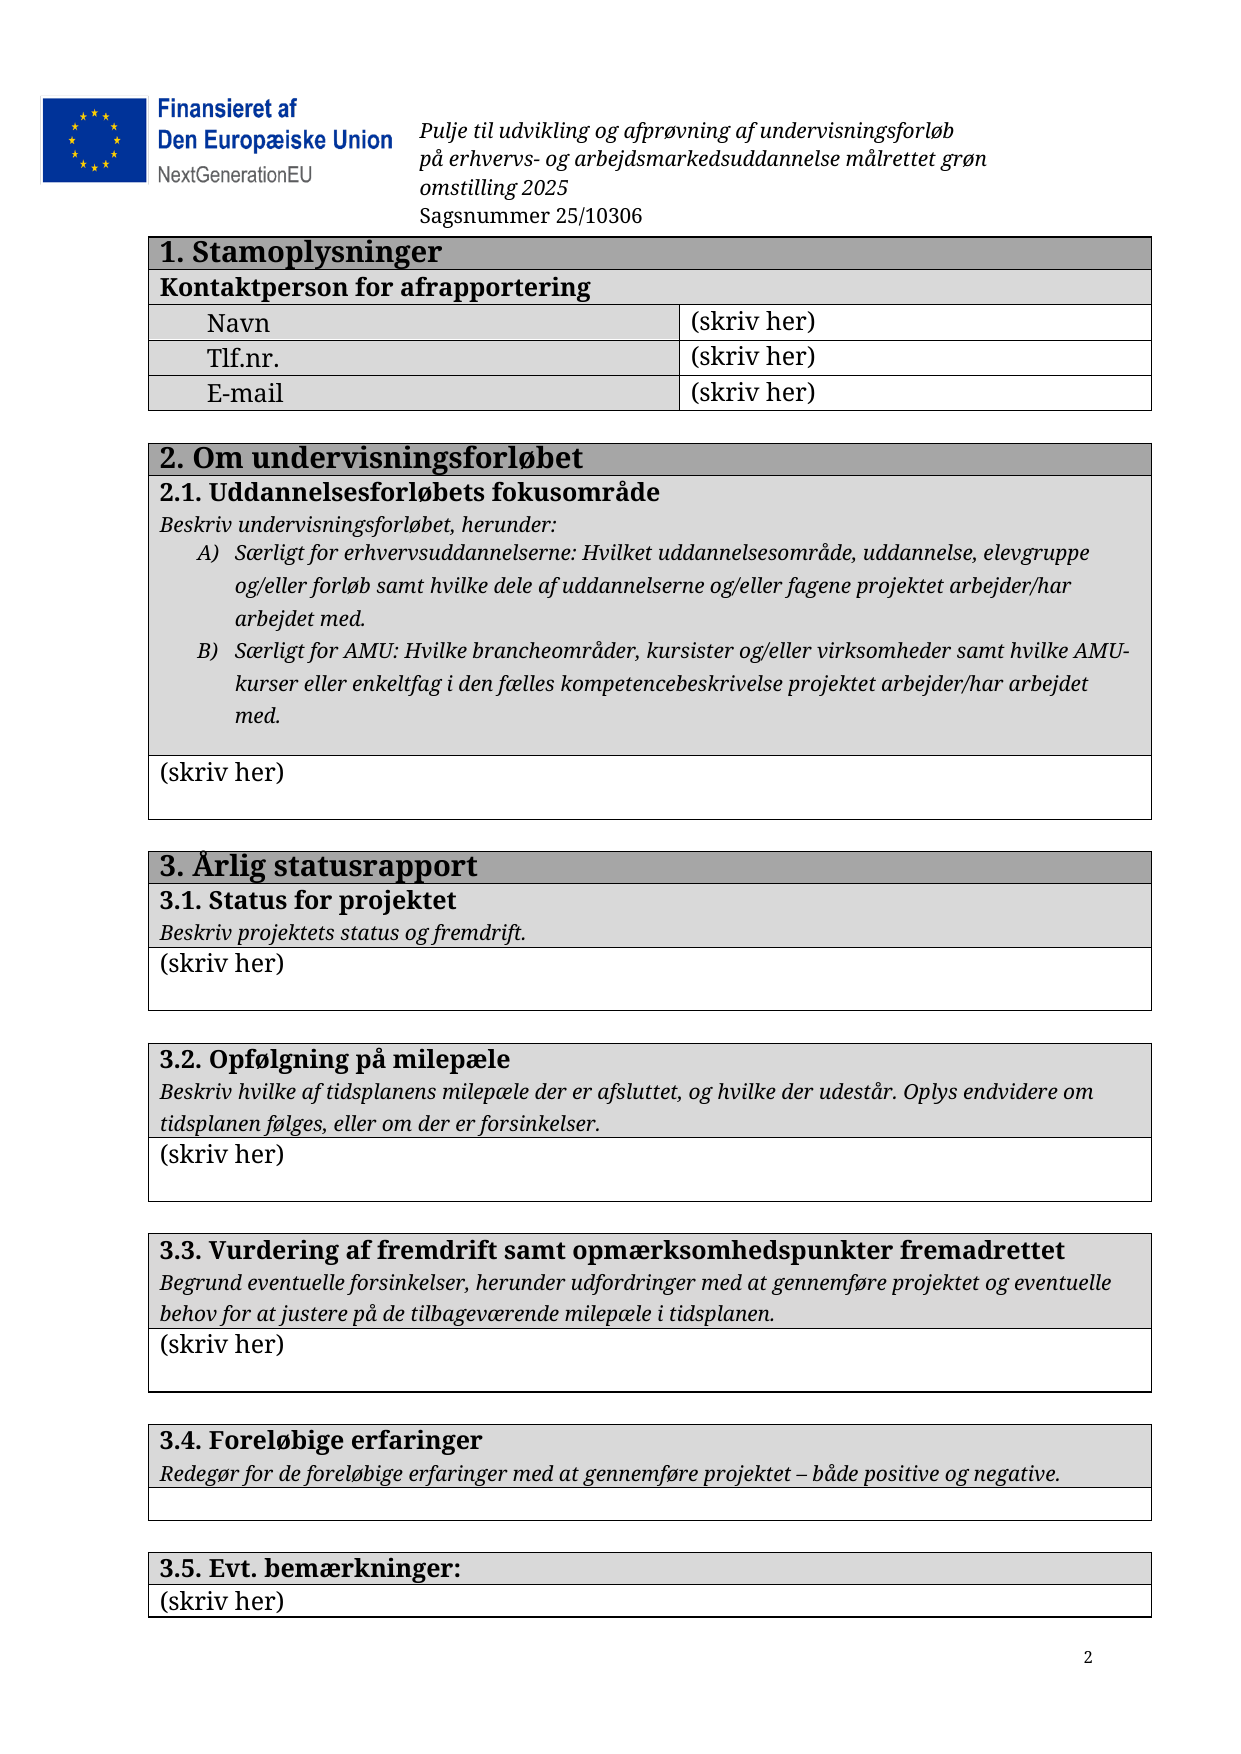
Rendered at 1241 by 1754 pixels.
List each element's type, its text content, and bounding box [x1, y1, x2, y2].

table_cell (skriv her) [149, 948, 1151, 1010]
table_header 3.4. Foreløbige erfaringer Redegør for de foreløbige erfaringer med at gennemføre projektet – både positive og negative. [149, 1425, 1151, 1487]
table_cell E-mail [149, 376, 679, 410]
table_cell (skriv her) [149, 1138, 1151, 1201]
table_cell (skriv her) [149, 1585, 1151, 1616]
table_header 2. Om undervisningsforløbet [149, 444, 1151, 475]
table_cell 3.1. Status for projektet Beskriv projektets status og fremdrift. [149, 884, 1151, 947]
table_header 3.3. Vurdering af fremdrift samt opmærksomhedspunkter fremadrettet Begrund eventuelle forsinkelser, herunder udfordringer med at gennemføre projektet og eventuelle behov for at justere på de tilbageværende milepæle i tidsplanen. [149, 1234, 1151, 1328]
table_cell (skriv her) [680, 376, 1151, 410]
picture [37, 92, 400, 186]
table_cell Tlf.nr. [149, 341, 679, 375]
table_cell Navn [149, 305, 679, 339]
table_header 3.2. Opfølgning på milepæle Beskriv hvilke af tidsplanens milepæle der er afsluttet, og hvilke der udestår. Oplys endvidere om tidsplanen følges, eller om der er forsinkelser. [149, 1044, 1151, 1137]
table_cell Kontaktperson for afrapportering [149, 270, 1151, 304]
table_header 3. Årlig statusrapport [149, 852, 1151, 883]
table_cell (skriv her) [680, 341, 1151, 375]
table_header 3.5. Evt. bemærkninger: [149, 1553, 1151, 1584]
table_cell (skriv her) [149, 756, 1151, 818]
table_cell (skriv her) [680, 305, 1151, 339]
table_cell [149, 1488, 1151, 1519]
table_cell 2.1. Uddannelsesforløbets fokusområde Beskriv undervisningsforløbet, herunder: Særligt for erhvervsuddannelserne: Hvilket uddannelsesområde, uddannelse, elevgruppe og/eller forløb samt hvilke dele af uddannelserne og/eller fagene projektet arbejder/har arbejdet med. Særligt for AMU: Hvilke brancheområder, kursister og/eller virksomheder samt hvilke AMU-kurser eller enkeltfag i den fælles kompetencebeskrivelse projektet arbejder/har arbejdet med. [149, 476, 1151, 755]
table_header 1. Stamoplysninger [149, 238, 1151, 269]
table_cell (skriv her) [149, 1329, 1151, 1391]
